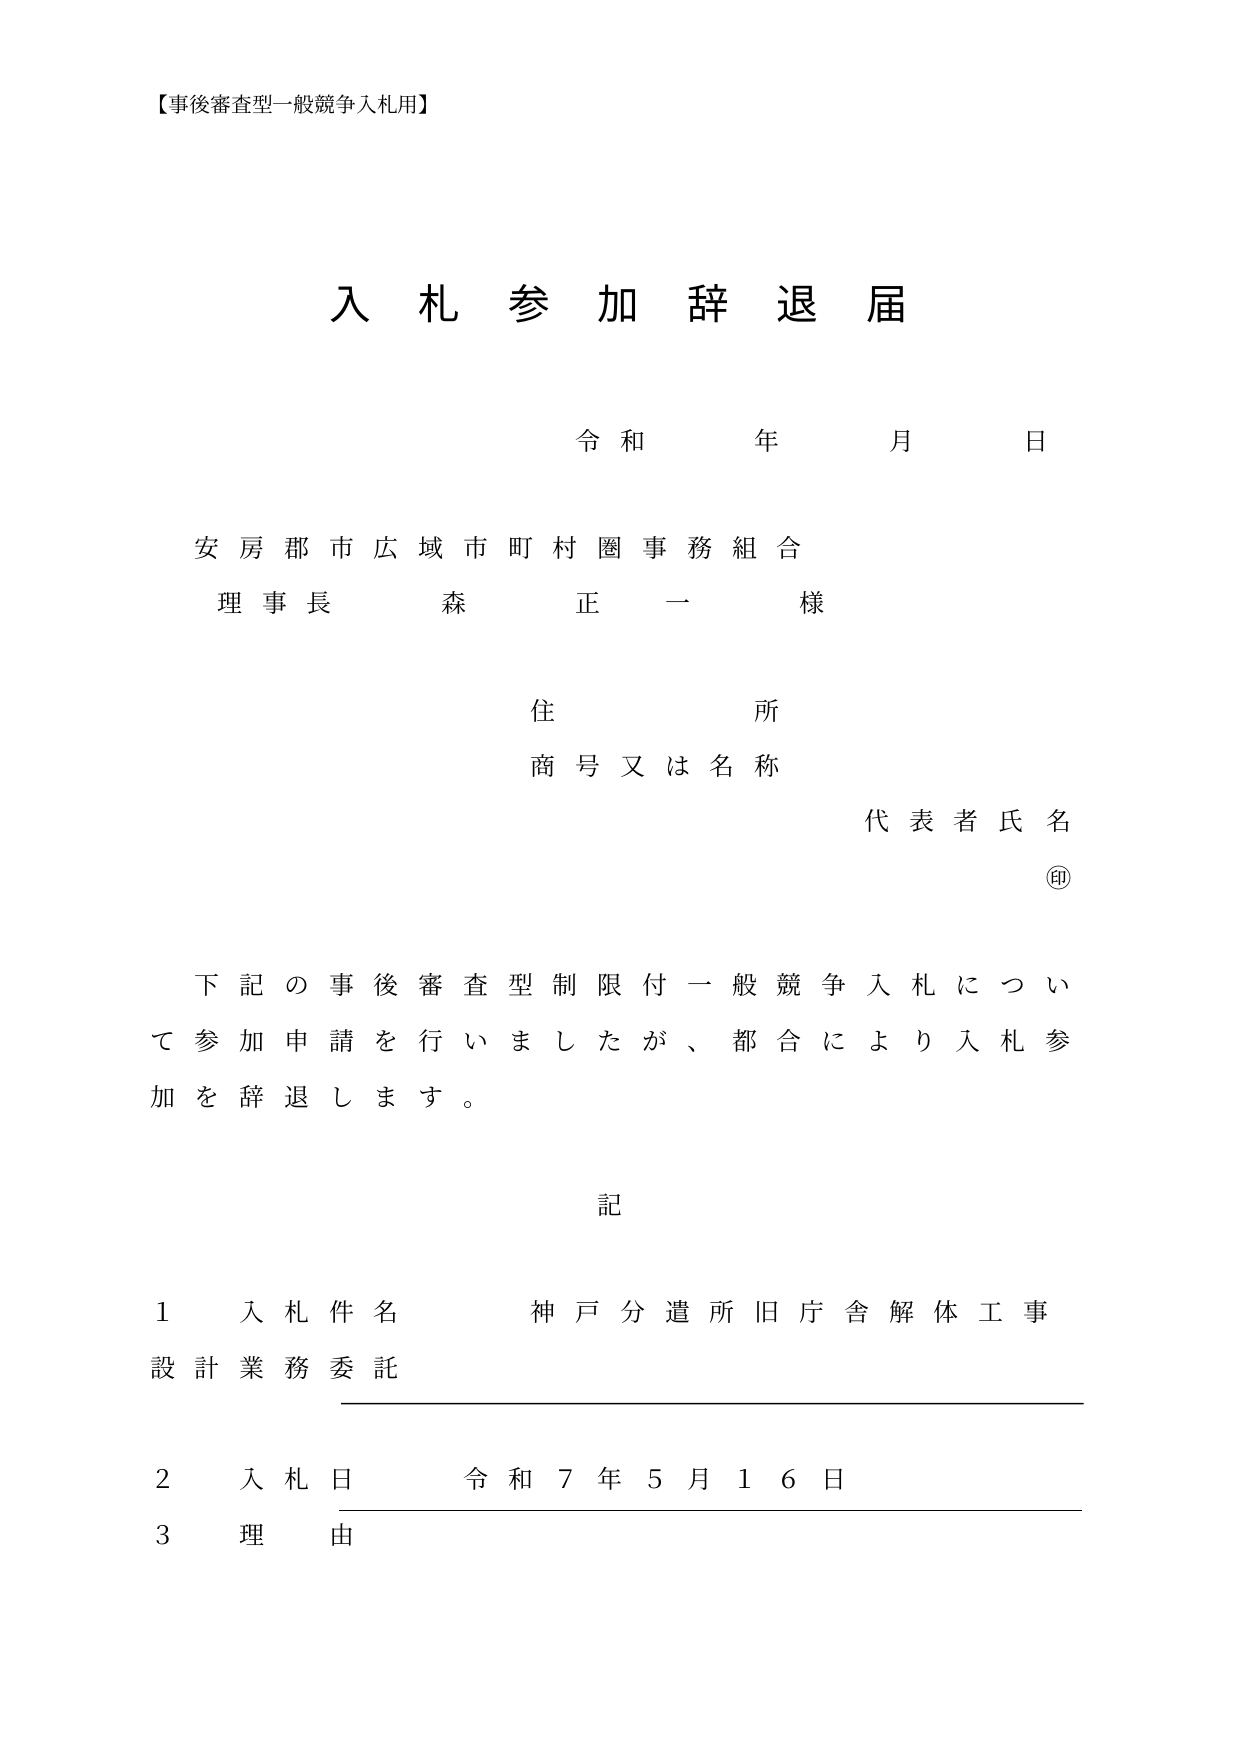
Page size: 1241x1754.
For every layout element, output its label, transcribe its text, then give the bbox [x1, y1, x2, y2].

text 代表者氏名 ㊞ [150, 801, 1090, 895]
text 商号又は名称 [150, 746, 1090, 783]
text 入 札 参 加 辞 退 届 [150, 263, 1090, 338]
text 安房郡市広域市町村圏事務組合 [150, 528, 1090, 565]
text 住 所 [150, 690, 1090, 728]
subtitle 記 [150, 1184, 1090, 1222]
text 下記の事後審査型制限付一般競争入札について参加申請を行いましたが、都合により入札参加を辞退します。 [150, 965, 1090, 1115]
text ２ 入札日 令和７年５月１６日 [150, 1459, 1090, 1496]
text １ 入札件名 神戸分遣所旧庁舎解体工事設計業務委託 [150, 1292, 1090, 1386]
text 理事長 森 正 一 様 [150, 583, 1090, 621]
text ３ 理 由 [150, 1515, 1090, 1553]
text 令和 年 月 日 [150, 420, 1068, 458]
